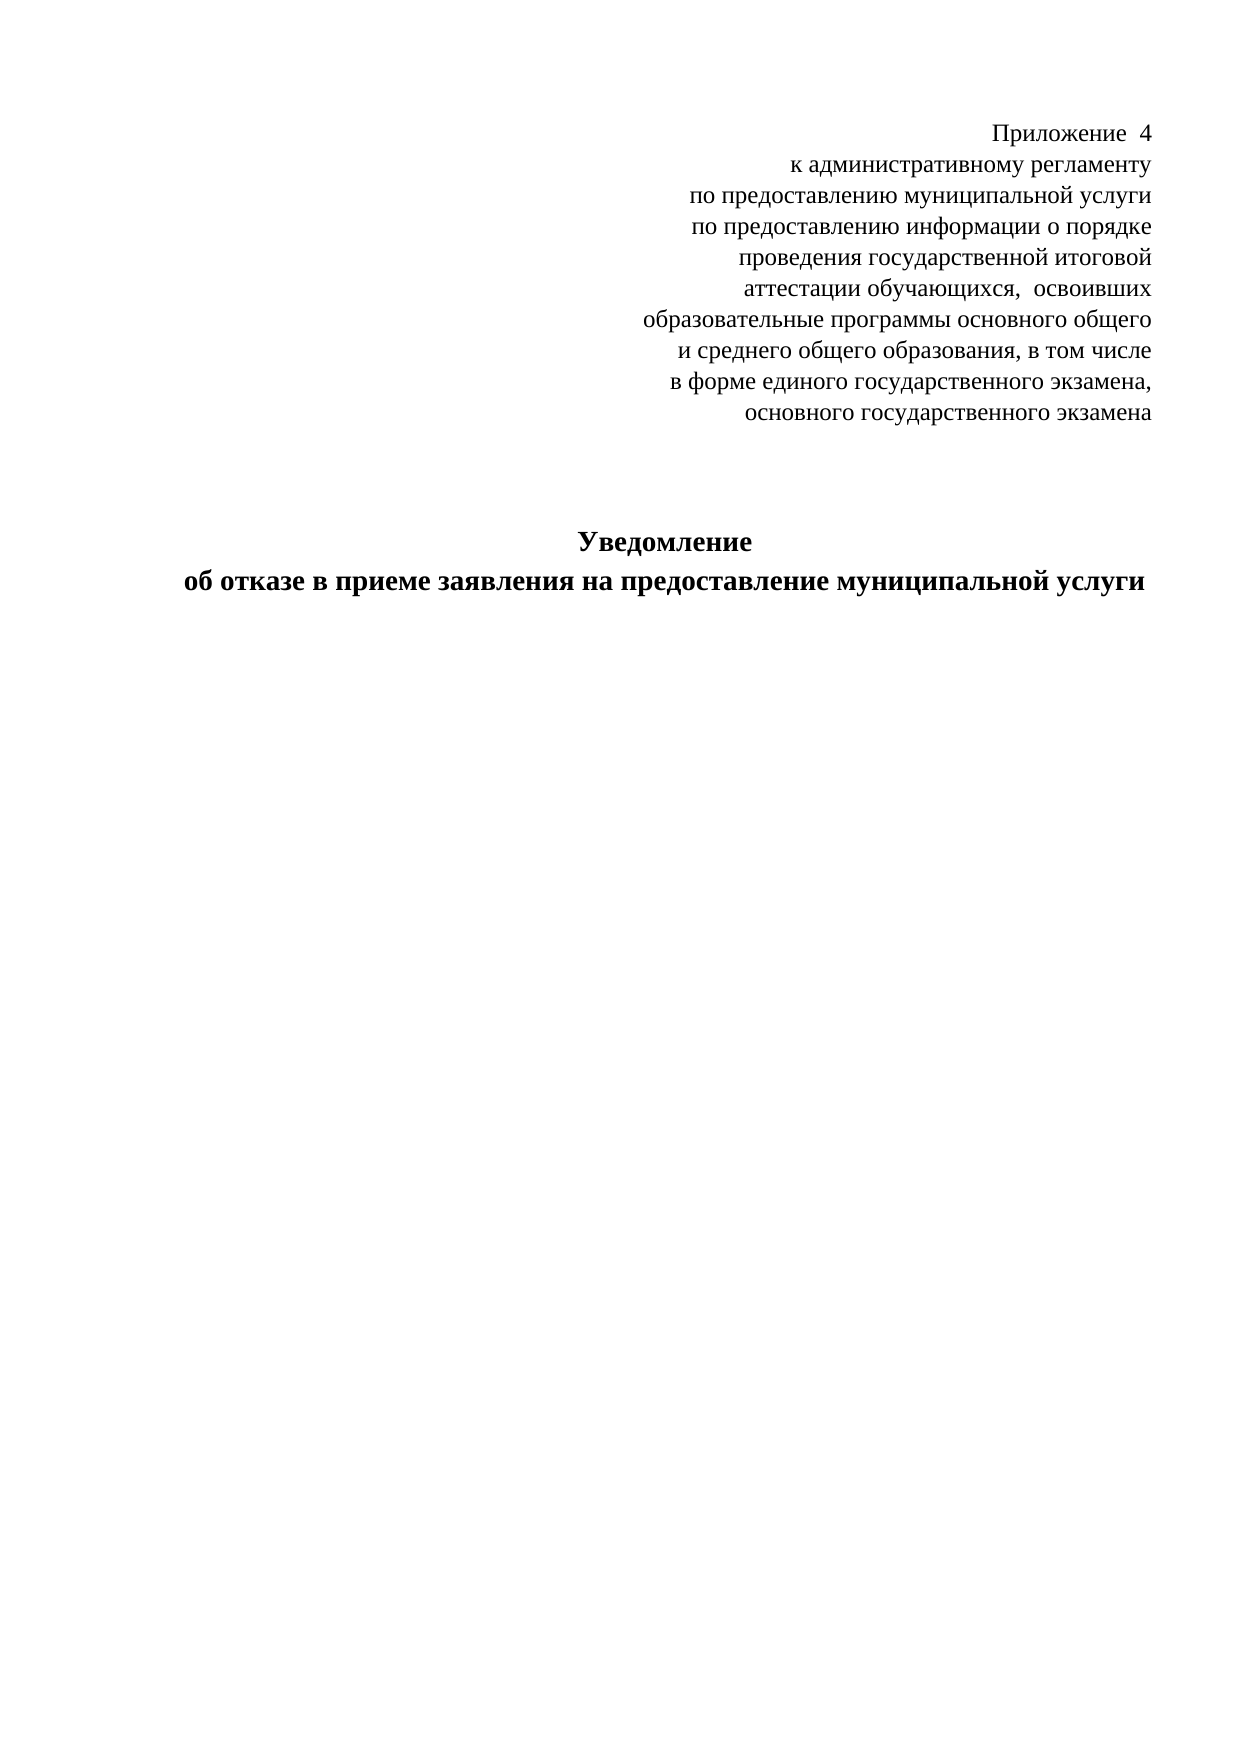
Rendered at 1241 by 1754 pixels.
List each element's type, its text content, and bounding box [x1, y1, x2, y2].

text об отказе в приеме заявления на предоставление муниципальной услуги [177, 563, 1152, 596]
text по предоставлению муниципальной услуги [177, 180, 1152, 209]
text Уведомление [177, 524, 1152, 558]
text в форме единого государственного экзамена, [177, 366, 1152, 395]
text основного государственного экзамена [177, 397, 1152, 426]
text Приложение 4 [177, 118, 1152, 147]
text к административному регламенту [177, 149, 1152, 178]
text и среднего общего образования, в том числе [177, 335, 1152, 364]
text аттестации обучающихся, освоивших [177, 273, 1152, 302]
text по предоставлению информации о порядке [177, 211, 1152, 240]
text образовательные программы основного общего [177, 304, 1152, 333]
text проведения государственной итоговой [177, 242, 1152, 271]
